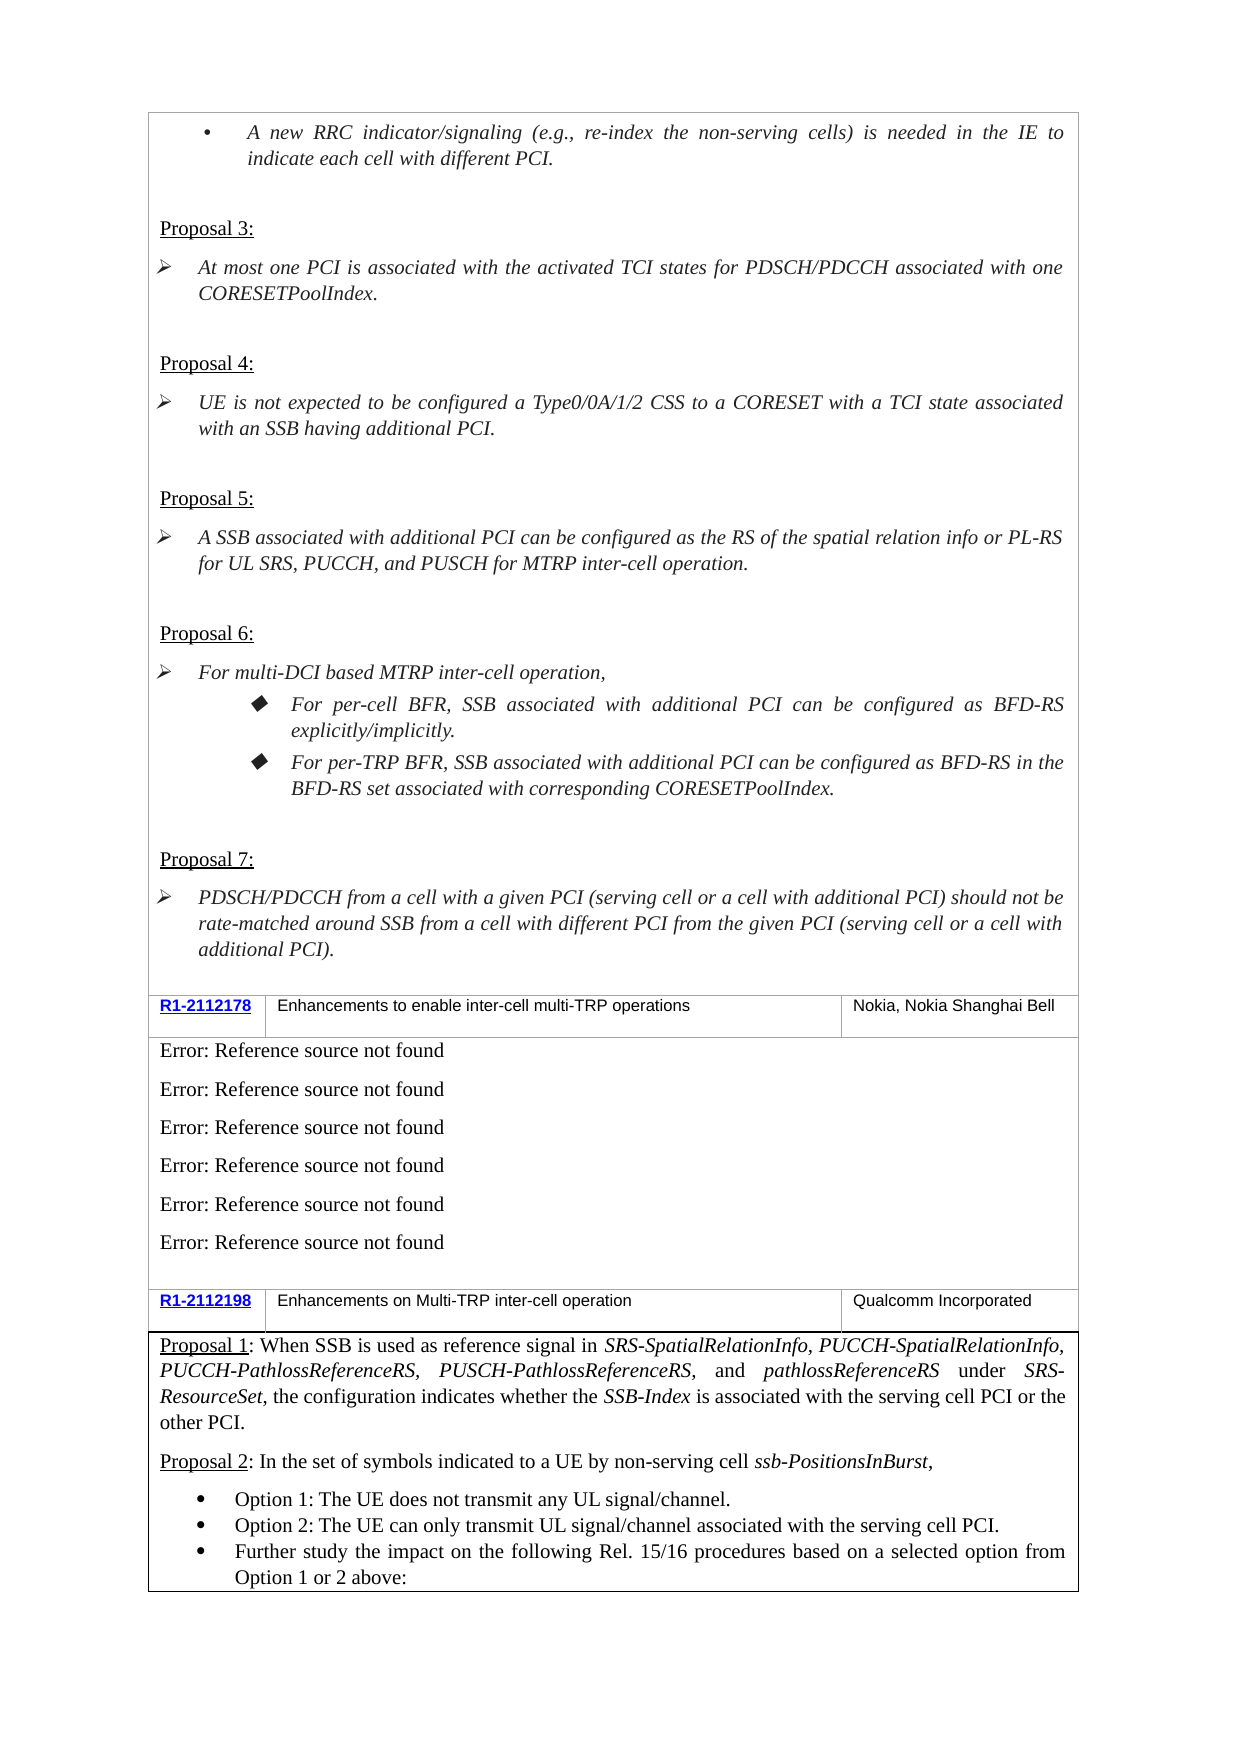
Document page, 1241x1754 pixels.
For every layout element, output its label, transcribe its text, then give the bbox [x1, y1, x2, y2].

table_cell Enhancements on Multi-TRP inter-cell operation [266, 1290, 841, 1331]
table_cell Observation 1: MAC CE based switching is already supported Proposal 1: Support inter-cell multi-DCI based multi-TRP operation, for both cases of CORESETPoolIndex is configured and not configured. Proposal 2: Don’t support additional rate matching behaviour for inter-cell multi-TRP operation. Proposal 3: During the intermediate state (during the switching) between serving cell and different PCI, the UE is not required to monitor scheduling from a CORESET with associated with different PCI if the TCI state is associated with different PCI than the latest activated TCI state under the same CORESETpoolindex. Proposal 4: In inter-cell multi-TRP, the UE is not expected to monitor CSS type0/0A/1/2 in a CORESET when active TCI is associated with a PCI different from serving cell PCI. Proposal 5: Apply Rel-17 BFR enhancement for mTRP also for inter-cell mTRP. [149, 1038, 1078, 1289]
table_cell Nokia, Nokia Shanghai Bell [842, 996, 1078, 1037]
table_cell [149, 1333, 1078, 1591]
table_cell R1-2112178 [149, 996, 265, 1037]
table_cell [149, 113, 1078, 995]
table_cell Enhancements to enable inter-cell multi-TRP operations [266, 996, 841, 1037]
table_cell R1-2112198 [149, 1290, 265, 1331]
table_cell Qualcomm Incorporated [842, 1290, 1078, 1331]
